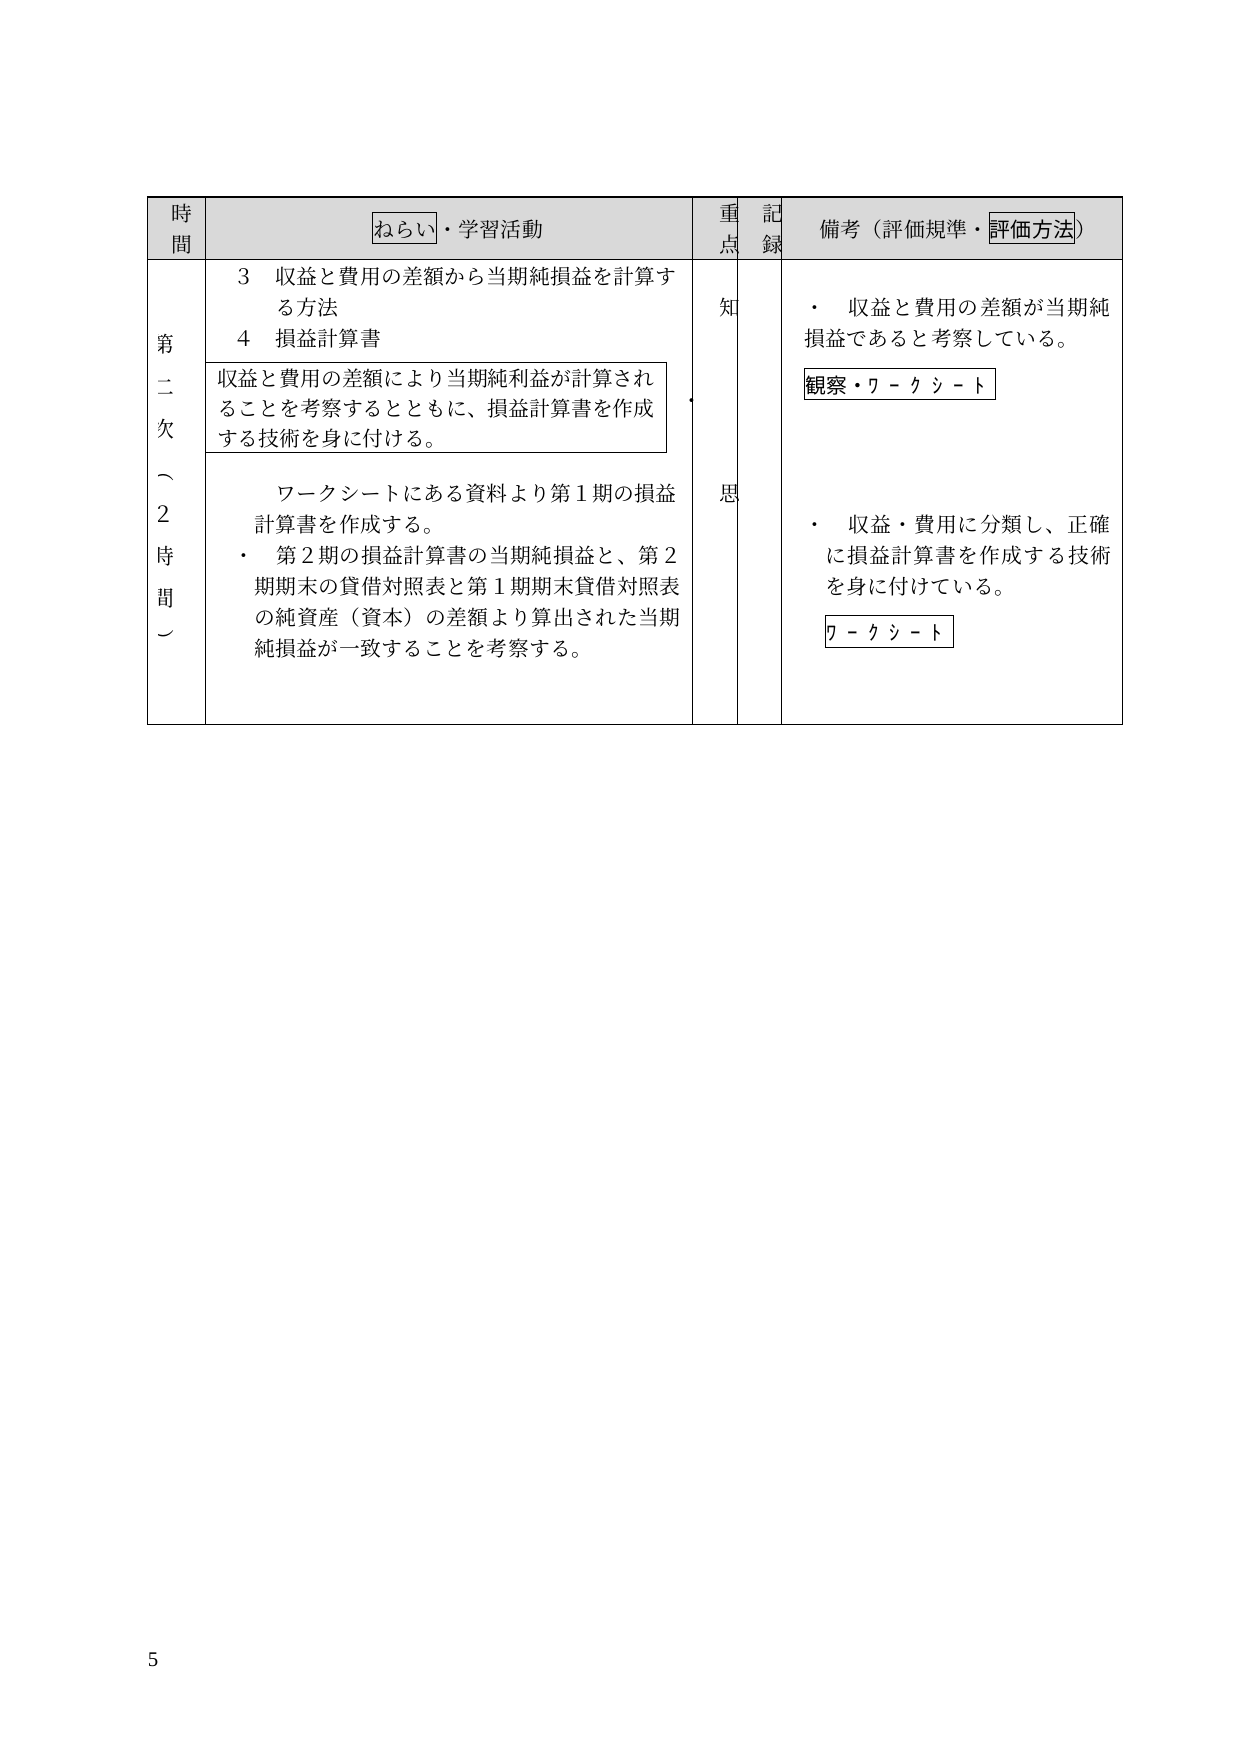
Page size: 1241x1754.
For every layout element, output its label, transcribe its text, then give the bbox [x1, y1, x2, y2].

table_cell [738, 260, 781, 724]
table_header 重点 [693, 198, 737, 259]
table_cell 第二次（２時間） [148, 260, 205, 724]
table_cell ・ 収益と費用の差額が当期純損益であると考察している。 観察・ﾜｰｸｼｰﾄ ・ 収益・費用に分類し、正確に損益計算書を作成する技術を身に付けている。 ﾜｰｸｼｰﾄ [782, 260, 1122, 724]
table_header 時間 [148, 198, 205, 259]
table_cell 知 思 [693, 260, 737, 724]
table_header ねらい・学習活動 [206, 198, 692, 259]
table_header 備考（評価規準・評価方法） [782, 198, 1122, 259]
table_cell ３ 収益と費用の差額から当期純損益を計算する方法 ４ 損益計算書 ・ ワークシートにある資料より第１期の損益計算書を作成する。 ・ 第２期の損益計算書の当期純損益と、第２期期末の貸借対照表と第１期期末貸借対照表の純資産（資本）の差額より算出された当期純損益が一致することを考察する。 [206, 260, 692, 724]
table_header 記録 [738, 198, 781, 259]
